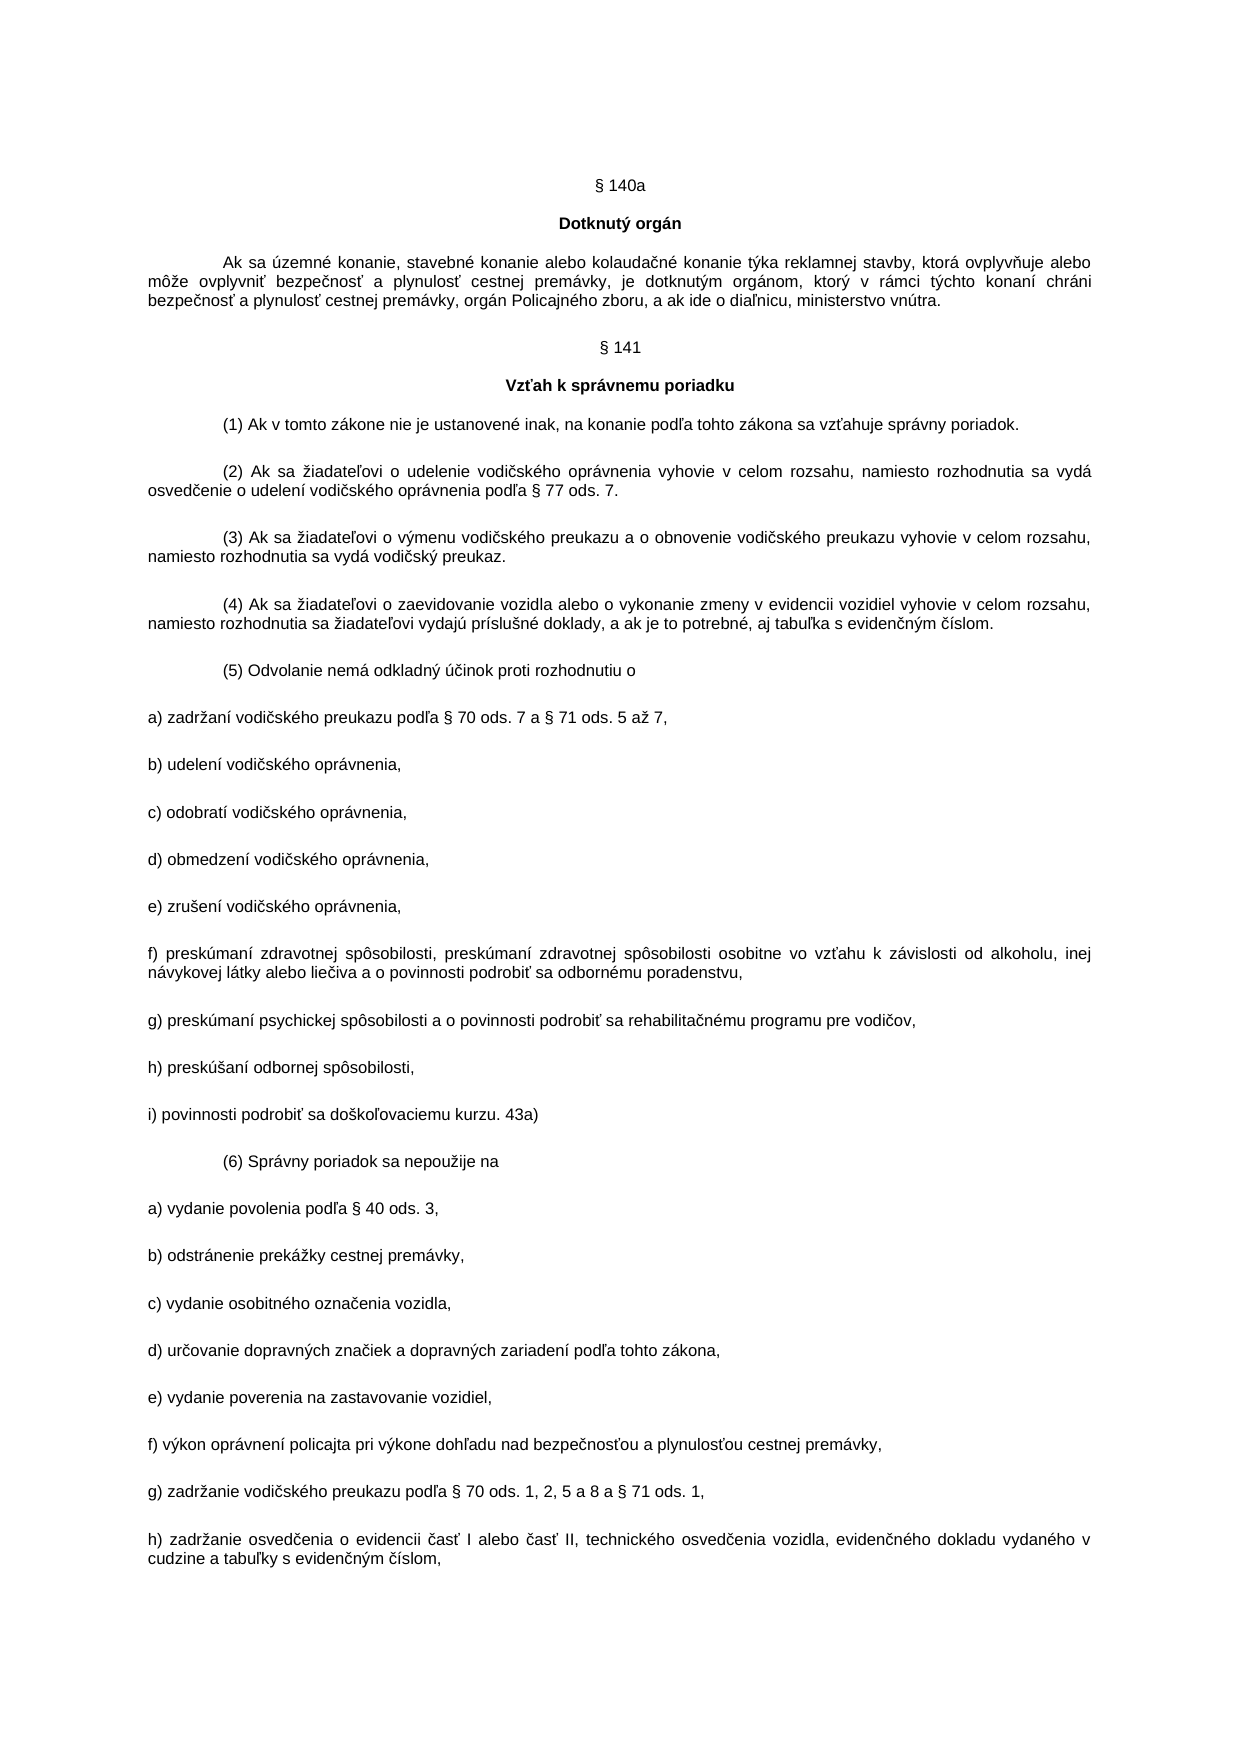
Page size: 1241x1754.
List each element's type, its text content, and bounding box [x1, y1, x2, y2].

text (4) Ak sa žiadateľovi o zaevidovanie vozidla alebo o vykonanie zmeny v evidencii vozidiel vyhovie v celom rozsahu, namiesto rozhodnutia sa žiadateľovi vydajú príslušné doklady, a ak je to potrebné, aj tabuľka s evidenčným číslom. [148, 594, 1092, 633]
text i) povinnosti podrobiť sa doškoľovaciemu kurzu. 43a) [148, 1105, 1092, 1124]
text a) vydanie povolenia podľa § 40 ods. 3, [148, 1199, 1092, 1218]
text (5) Odvolanie nemá odkladný účinok proti rozhodnutiu o [148, 661, 1092, 680]
text e) vydanie poverenia na zastavovanie vozidiel, [148, 1388, 1092, 1407]
text b) odstránenie prekážky cestnej premávky, [148, 1246, 1092, 1265]
text c) vydanie osobitného označenia vozidla, [148, 1293, 1092, 1313]
text b) udelení vodičského oprávnenia, [148, 755, 1092, 774]
text h) zadržanie osvedčenia o evidencii časť I alebo časť II, technického osvedčenia vozidla, evidenčného dokladu vydaného v cudzine a tabuľky s evidenčným číslom, [148, 1529, 1092, 1568]
text a) zadržaní vodičského preukazu podľa § 70 ods. 7 a § 71 ods. 5 až 7, [148, 708, 1092, 727]
text (2) Ak sa žiadateľovi o udelenie vodičského oprávnenia vyhovie v celom rozsahu, namiesto rozhodnutia sa vydá osvedčenie o udelení vodičského oprávnenia podľa § 77 ods. 7. [148, 462, 1092, 500]
text (1) Ak v tomto zákone nie je ustanovené inak, na konanie podľa tohto zákona sa vzťahuje správny poriadok. [148, 414, 1092, 434]
text h) preskúšaní odbornej spôsobilosti, [148, 1057, 1092, 1077]
text d) určovanie dopravných značiek a dopravných zariadení podľa tohto zákona, [148, 1341, 1092, 1360]
text Vzťah k správnemu poriadku [148, 376, 1092, 395]
text f) výkon oprávnení policajta pri výkone dohľadu nad bezpečnosťou a plynulosťou cestnej premávky, [148, 1435, 1092, 1454]
text Dotknutý orgán [148, 214, 1092, 233]
text g) zadržanie vodičského preukazu podľa § 70 ods. 1, 2, 5 a 8 a § 71 ods. 1, [148, 1482, 1092, 1501]
text (6) Správny poriadok sa nepoužije na [148, 1152, 1092, 1171]
text Ak sa územné konanie, stavebné konanie alebo kolaudačné konanie týka reklamnej stavby, ktorá ovplyvňuje alebo môže ovplyvniť bezpečnosť a plynulosť cestnej premávky, je dotknutým orgánom, ktorý v rámci týchto konaní chráni bezpečnosť a plynulosť cestnej premávky, orgán Policajného zboru, a ak ide o diaľnicu, ministerstvo vnútra. [148, 252, 1092, 310]
text f) preskúmaní zdravotnej spôsobilosti, preskúmaní zdravotnej spôsobilosti osobitne vo vzťahu k závislosti od alkoholu, inej návykovej látky alebo liečiva a o povinnosti podrobiť sa odbornému poradenstvu, [148, 944, 1092, 982]
text § 140a [148, 176, 1092, 195]
text d) obmedzení vodičského oprávnenia, [148, 849, 1092, 869]
text (3) Ak sa žiadateľovi o výmenu vodičského preukazu a o obnovenie vodičského preukazu vyhovie v celom rozsahu, namiesto rozhodnutia sa vydá vodičský preukaz. [148, 528, 1092, 566]
text e) zrušení vodičského oprávnenia, [148, 897, 1092, 916]
text g) preskúmaní psychickej spôsobilosti a o povinnosti podrobiť sa rehabilitačnému programu pre vodičov, [148, 1010, 1092, 1029]
text c) odobratí vodičského oprávnenia, [148, 802, 1092, 822]
text § 141 [148, 338, 1092, 357]
